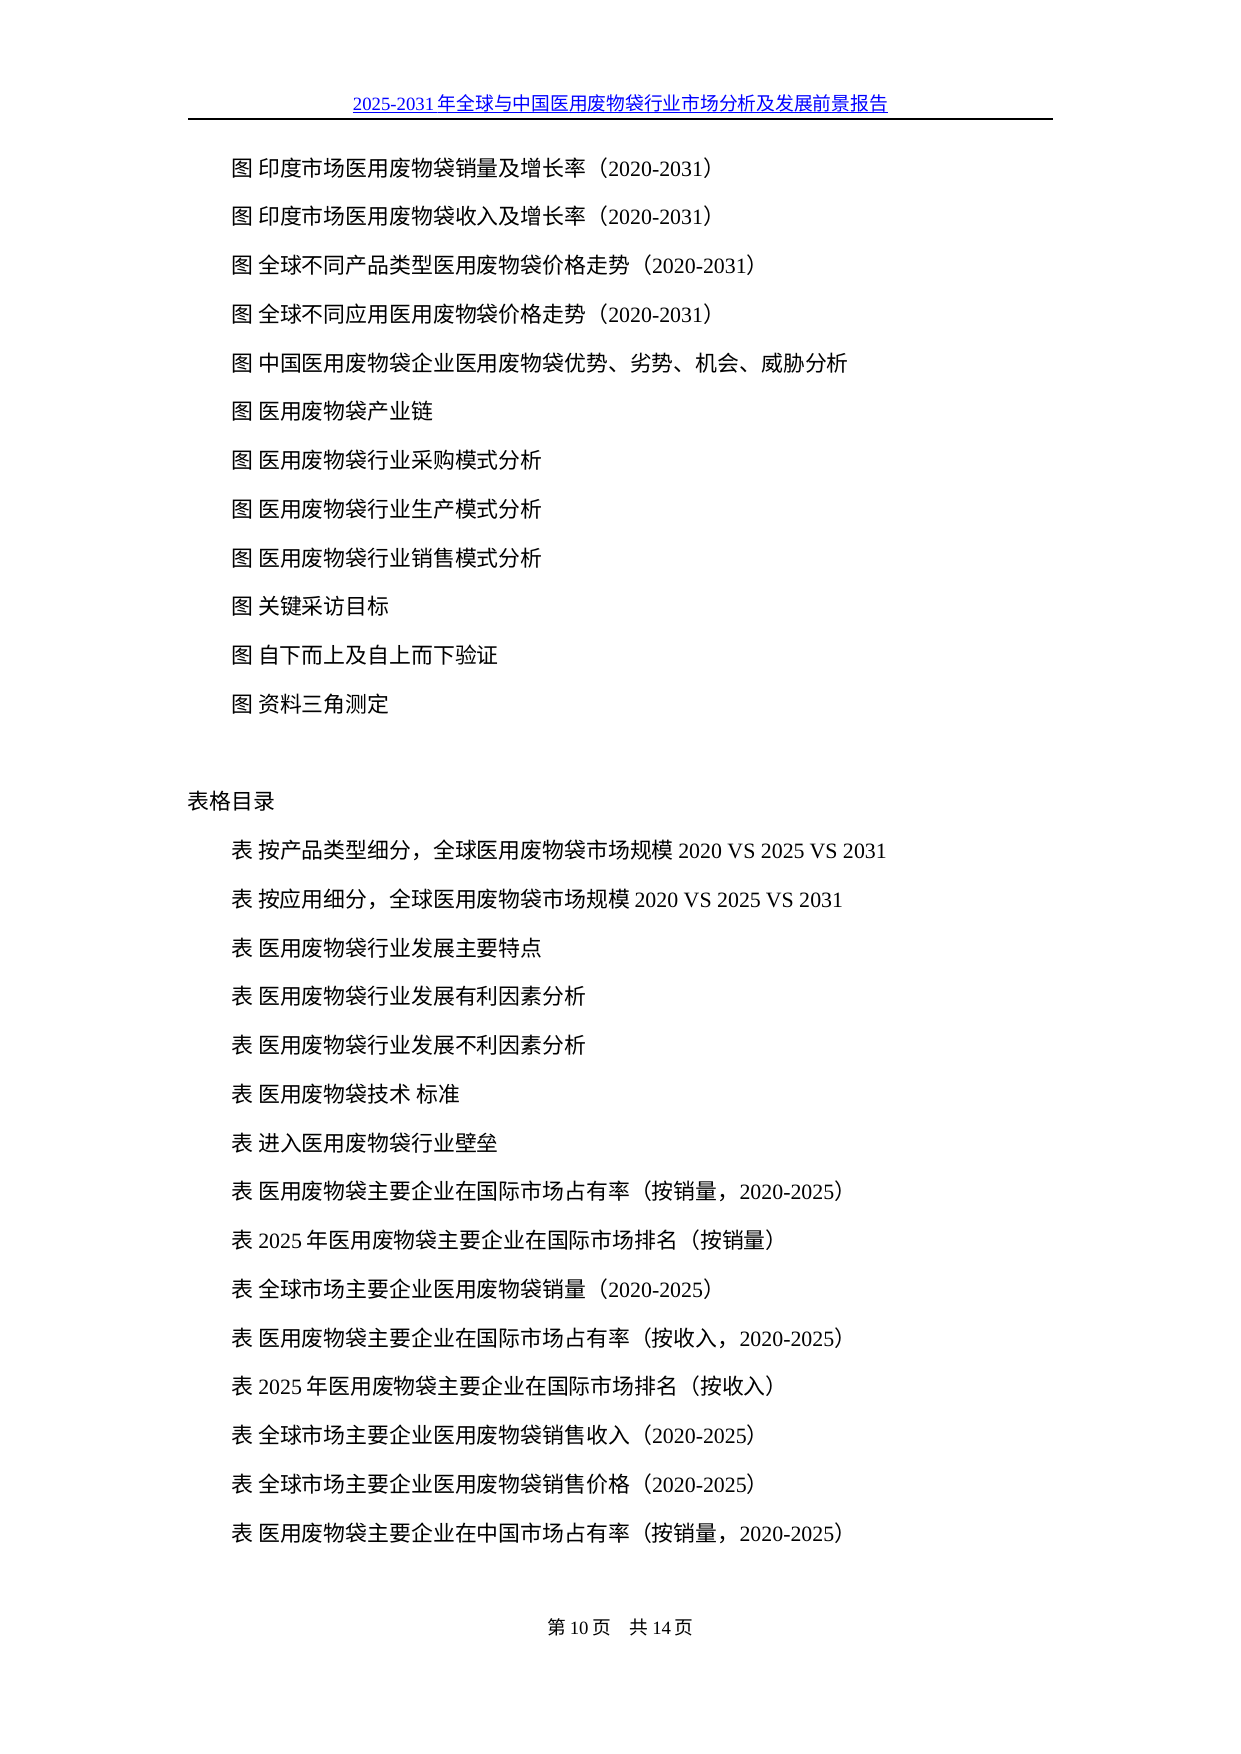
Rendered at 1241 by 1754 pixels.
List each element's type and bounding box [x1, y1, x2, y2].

text [187, 150, 1053, 1548]
